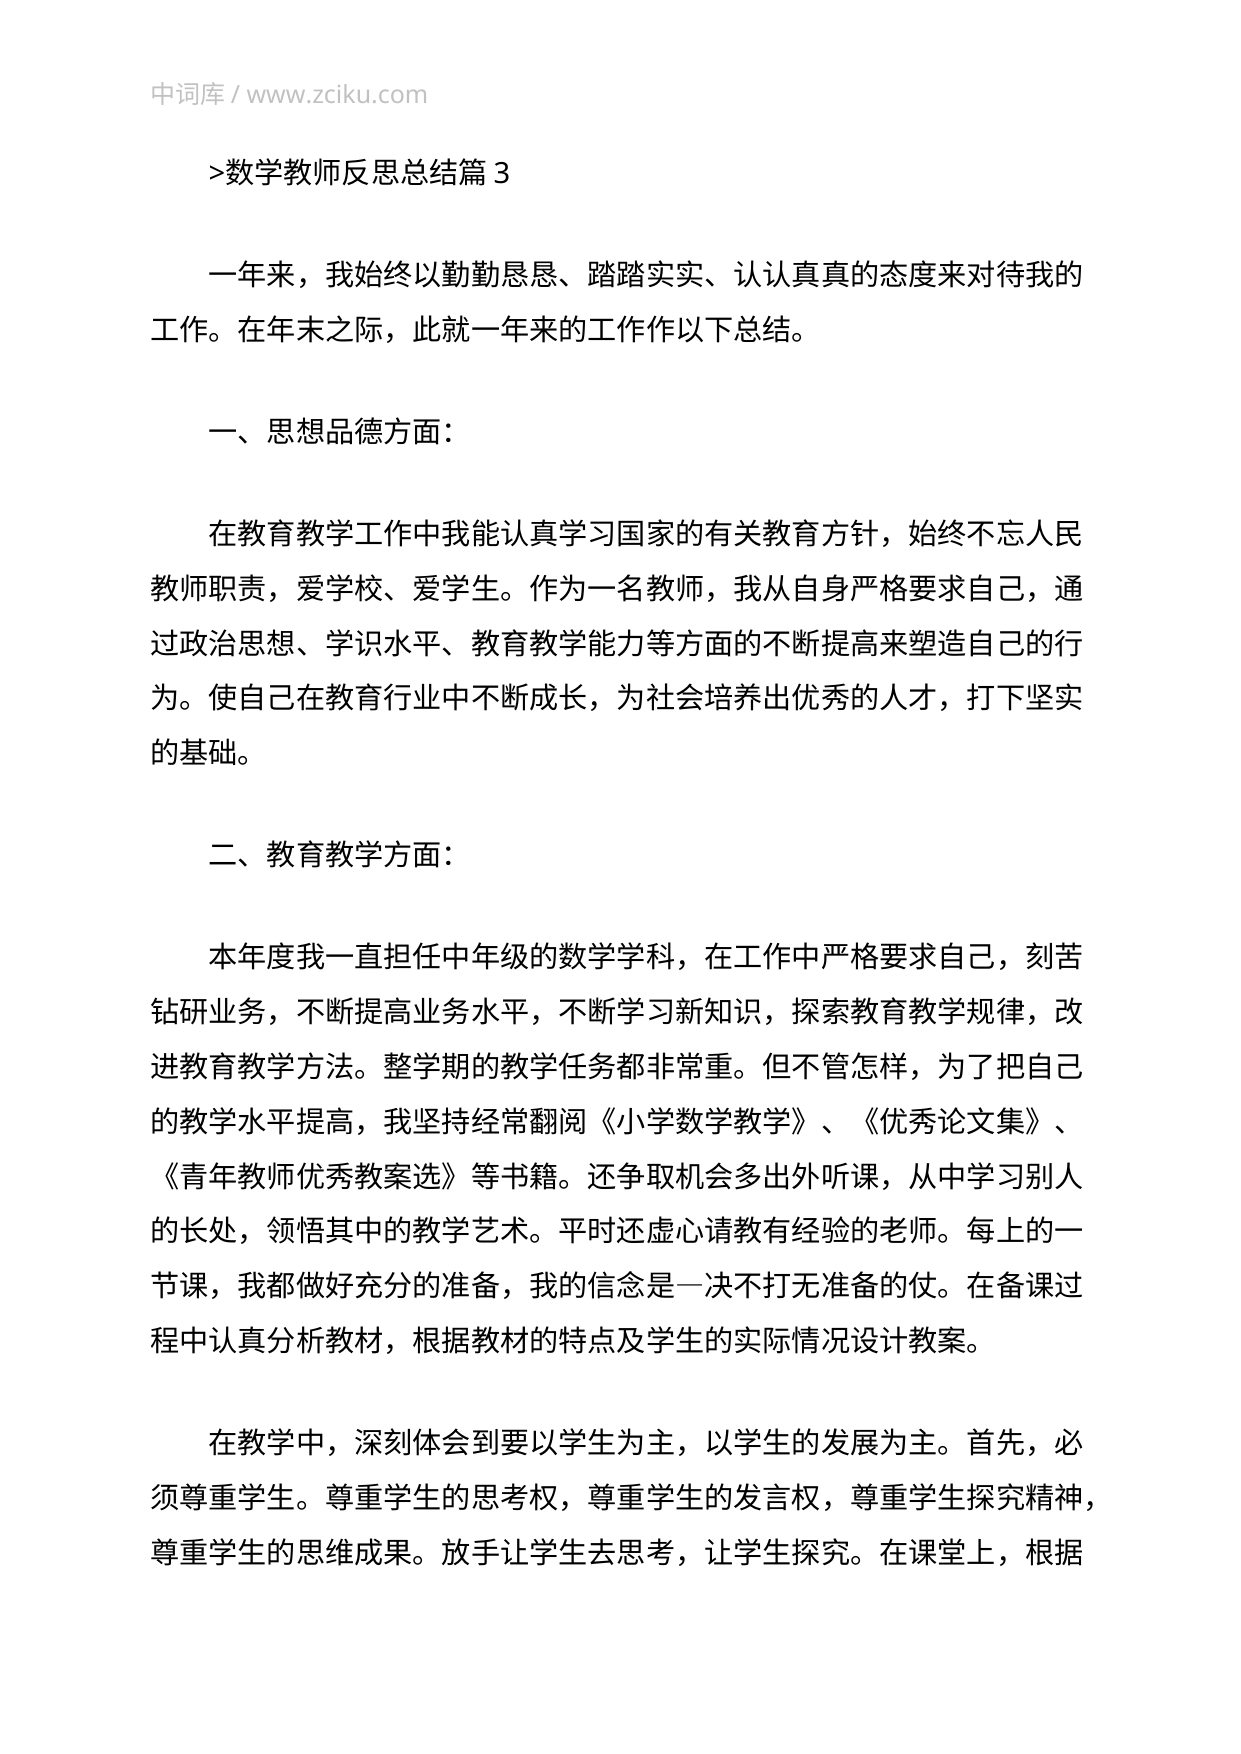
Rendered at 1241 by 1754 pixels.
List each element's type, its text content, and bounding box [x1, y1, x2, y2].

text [150, 1419, 1090, 1572]
text 一、思想品德方面： [150, 409, 1090, 451]
text 二、教育教学方面： [150, 832, 1090, 874]
text 本年度我一直担任中年级的数学学科，在工作中严格要求自己，刻苦钻研业务，不断提高业务水平，不断学习新知识，探索教育教学规律，改进教育教学方法。整学期的教学任务都非常重。但不管怎样，为了把自己的教学水平提高，我坚持经常翻阅《小学数学教学》、《优秀论文集》、《青年教师优秀教案选》等书籍。还争取机会多出外听课，从中学习别人的长处，领悟其中的教学艺术。平时还虚心请教有经验的老师。每上的一节课，我都做好充分的准备，我的信念是—决不打无准备的仗。在备课过程中认真分析教材，根据教材的特点及学生的实际情况设计教案。 [150, 933, 1090, 1360]
text 一年来，我始终以勤勤恳恳、踏踏实实、认认真真的态度来对待我的工作。在年末之际，此就一年来的工作作以下总结。 [150, 252, 1090, 349]
text 在教育教学工作中我能认真学习国家的有关教育方针，始终不忘人民教师职责，爱学校、爱学生。作为一名教师，我从自身严格要求自己，通过政治思想、学识水平、教育教学能力等方面的不断提高来塑造自己的行为。使自己在教育行业中不断成长，为社会培养出优秀的人才，打下坚实的基础。 [150, 510, 1090, 772]
text >数学教师反思总结篇3 [150, 150, 1090, 192]
